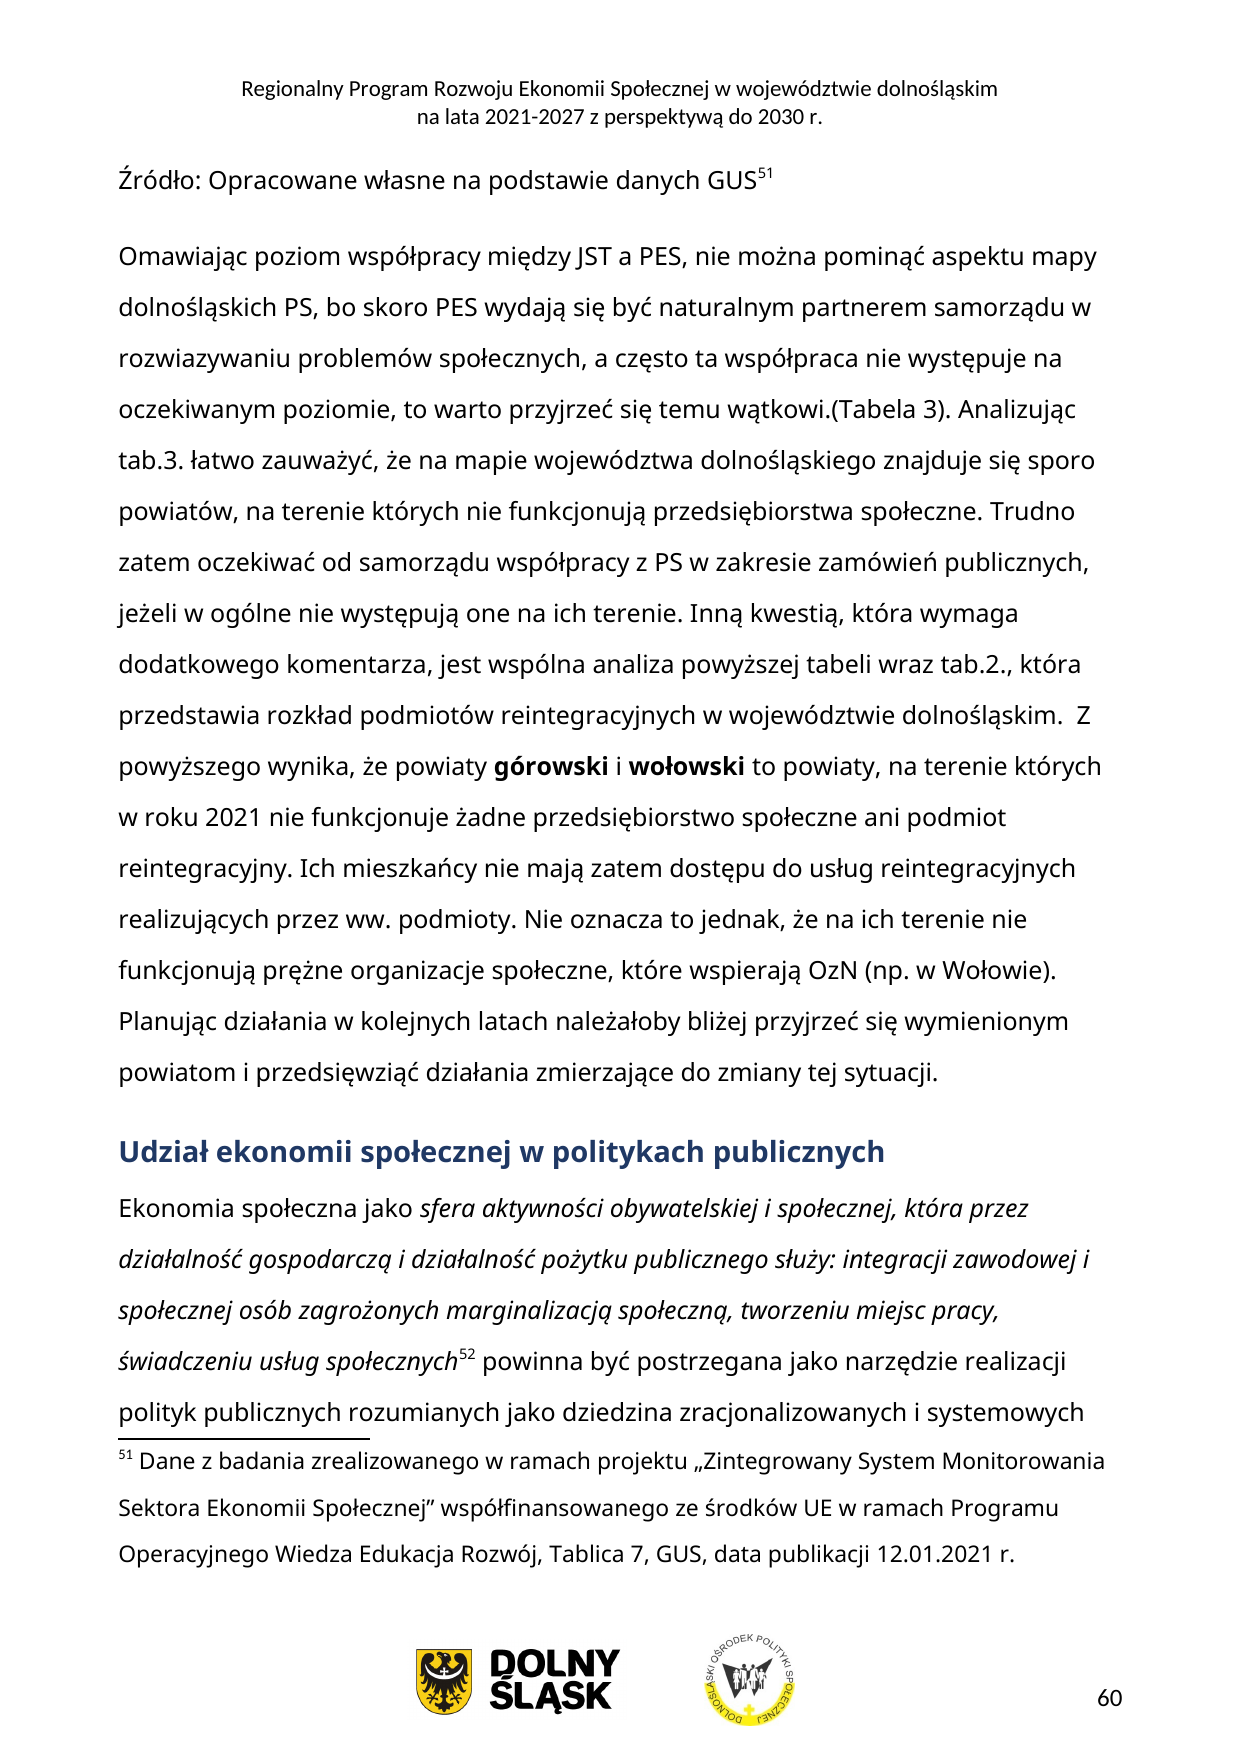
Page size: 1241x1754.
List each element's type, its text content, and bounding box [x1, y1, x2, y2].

text Omawiając poziom współpracy między JST a PES, nie można pominąć aspektu mapy dolnośląskich PS, bo skoro PES wydają się być naturalnym partnerem samorządu w rozwiazywaniu problemów społecznych, a często ta współpraca nie występuje na oczekiwanym poziomie, to warto przyjrzeć się temu wątkowi.(Tabela 3). Analizując tab.3. łatwo zauważyć, że na mapie województwa dolnośląskiego znajduje się sporo powiatów, na terenie których nie funkcjonują przedsiębiorstwa społeczne. Trudno zatem oczekiwać od samorządu współpracy z PS w zakresie zamówień publicznych, jeżeli w ogólne nie występują one na ich terenie. Inną kwestią, która wymaga dodatkowego komentarza, jest wspólna analiza powyższej tabeli wraz tab.2., która przedstawia rozkład podmiotów reintegracyjnych w województwie dolnośląskim. Z powyższego wynika, że powiaty górowski i wołowski to powiaty, na terenie których w roku 2021 nie funkcjonuje żadne przedsiębiorstwo społeczne ani podmiot reintegracyjny. Ich mieszkańcy nie mają zatem dostępu do usług reintegracyjnych realizujących przez ww. podmioty. Nie oznacza to jednak, że na ich terenie nie funkcjonują prężne organizacje społeczne, które wspierają OzN (np. w Wołowie). Planując działania w kolejnych latach należałoby bliżej przyjrzeć się wymienionym powiatom i przedsięwziąć działania zmierzające do zmiany tej sytuacji. [118, 238, 1122, 1089]
picture [704, 1634, 795, 1726]
picture [407, 1639, 627, 1720]
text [118, 1191, 1122, 1429]
subtitle Udział ekonomii społecznej w politykach publicznych [118, 1131, 1122, 1171]
text Źródło: Opracowane własne na podstawie danych GUS [118, 162, 1122, 196]
